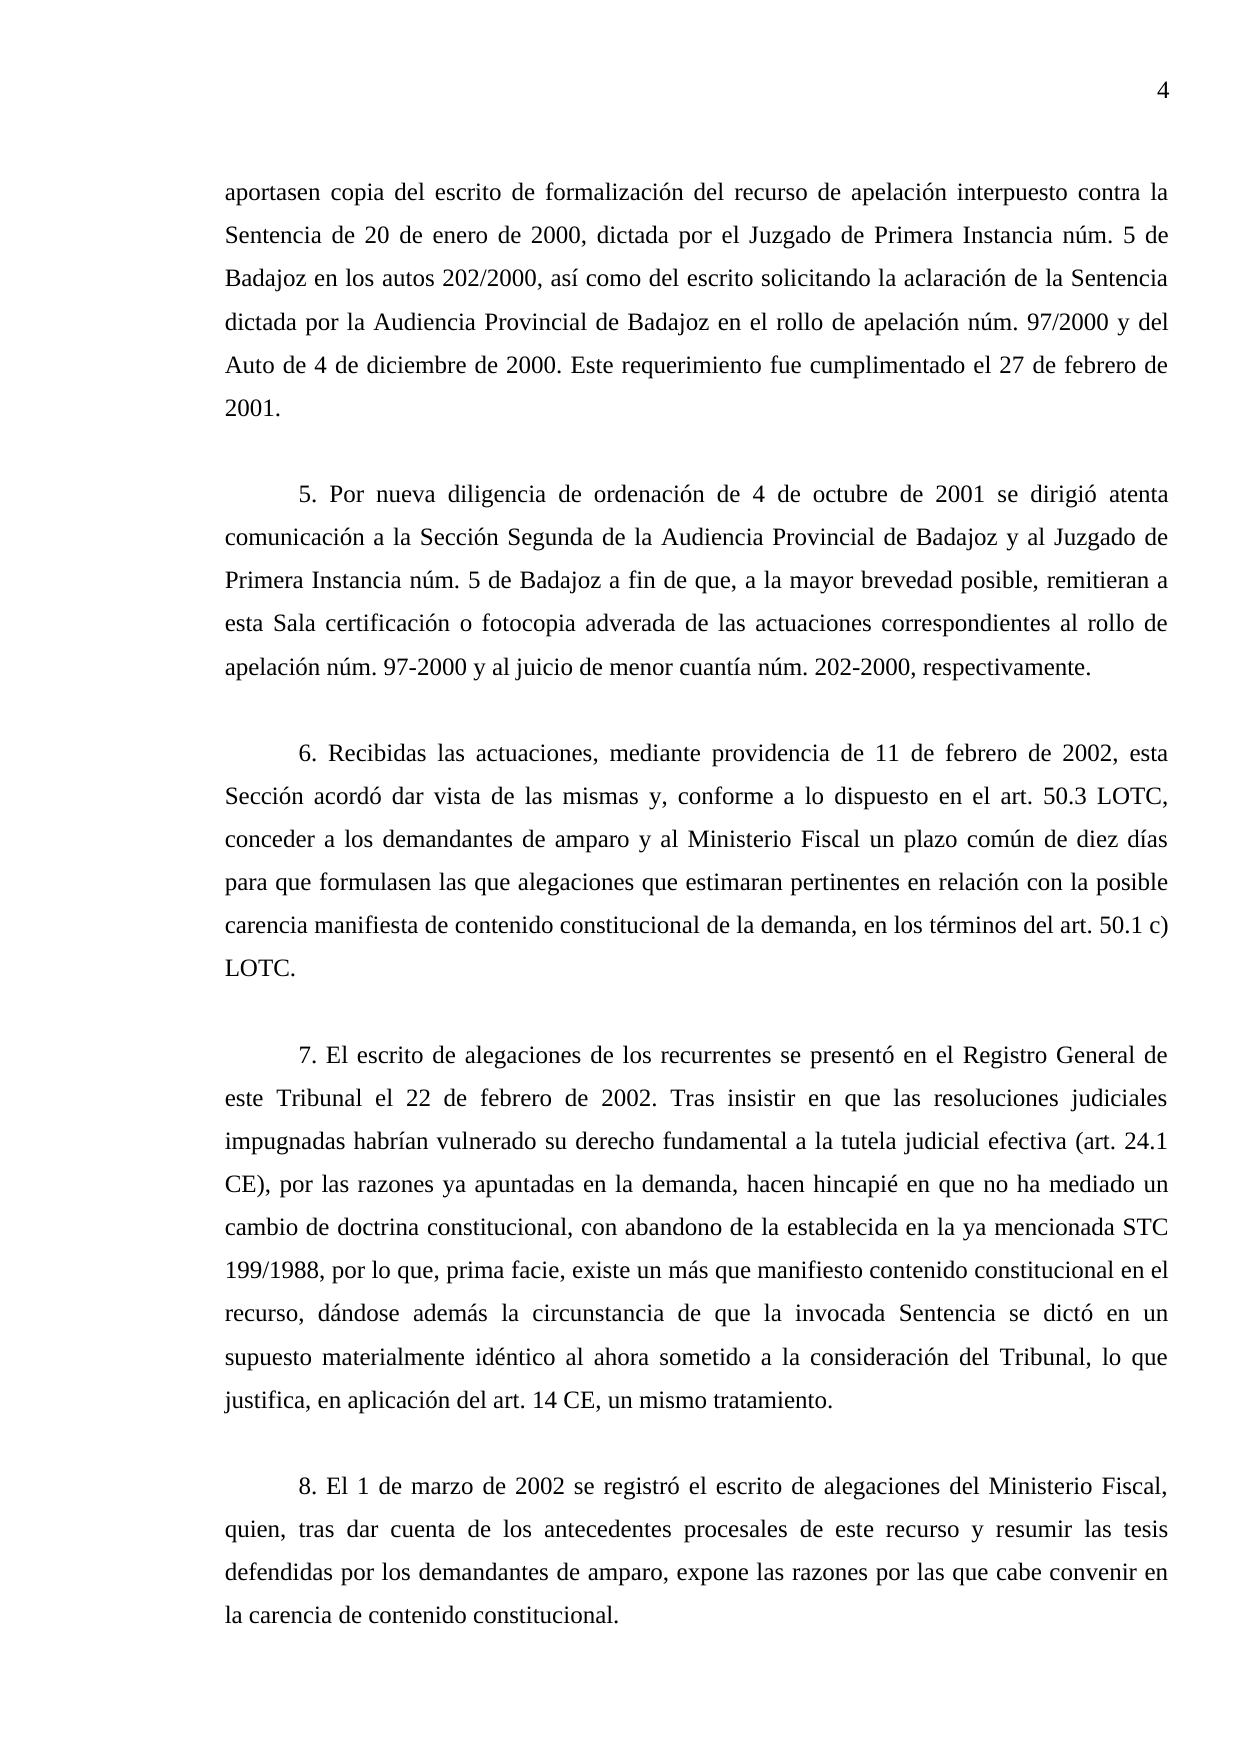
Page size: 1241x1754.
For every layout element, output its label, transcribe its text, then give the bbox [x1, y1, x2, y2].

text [224, 177, 1169, 422]
text 6. Recibidas las actuaciones, mediante providencia de 11 de febrero de 2002, esta Sección acordó dar vista de las mismas y, conforme a lo dispuesto en el art. 50.3 LOTC, conceder a los demandantes de amparo y al Ministerio Fiscal un plazo común de diez días para que formulasen las que alegaciones que estimaran pertinentes en relación con la posible carencia manifiesta de contenido constitucional de la demanda, en los términos del art. 50.1 c) LOTC. [224, 738, 1169, 982]
text 8. El 1 de marzo de 2002 se registró el escrito de alegaciones del Ministerio Fiscal, quien, tras dar cuenta de los antecedentes procesales de este recurso y resumir las tesis defendidas por los demandantes de amparo, expone las razones por las que cabe convenir en la carencia de contenido constitucional. [224, 1471, 1169, 1629]
text 7. El escrito de alegaciones de los recurrentes se presentó en el Registro General de este Tribunal el 22 de febrero de 2002. Tras insistir en que las resoluciones judiciales impugnadas habrían vulnerado su derecho fundamental a la tutela judicial efectiva (art. 24.1 CE), por las razones ya apuntadas en la demanda, hacen hincapié en que no ha mediado un cambio de doctrina constitucional, con abandono de la establecida en la ya mencionada STC 199/1988, por lo que, prima facie, existe un más que manifiesto contenido constitucional en el recurso, dándose además la circunstancia de que la invocada Sentencia se dictó en un supuesto materialmente idéntico al ahora sometido a la consideración del Tribunal, lo que justifica, en aplicación del art. 14 CE, un mismo tratamiento. [224, 1040, 1169, 1413]
text 5. Por nueva diligencia de ordenación de 4 de octubre de 2001 se dirigió atenta comunicación a la Sección Segunda de la Audiencia Provincial de Badajoz y al Juzgado de Primera Instancia núm. 5 de Badajoz a fin de que, a la mayor brevedad posible, remitieran a esta Sala certificación o fotocopia adverada de las actuaciones correspondientes al rollo de apelación núm. 97-2000 y al juicio de menor cuantía núm. 202-2000, respectivamente. [224, 479, 1169, 680]
